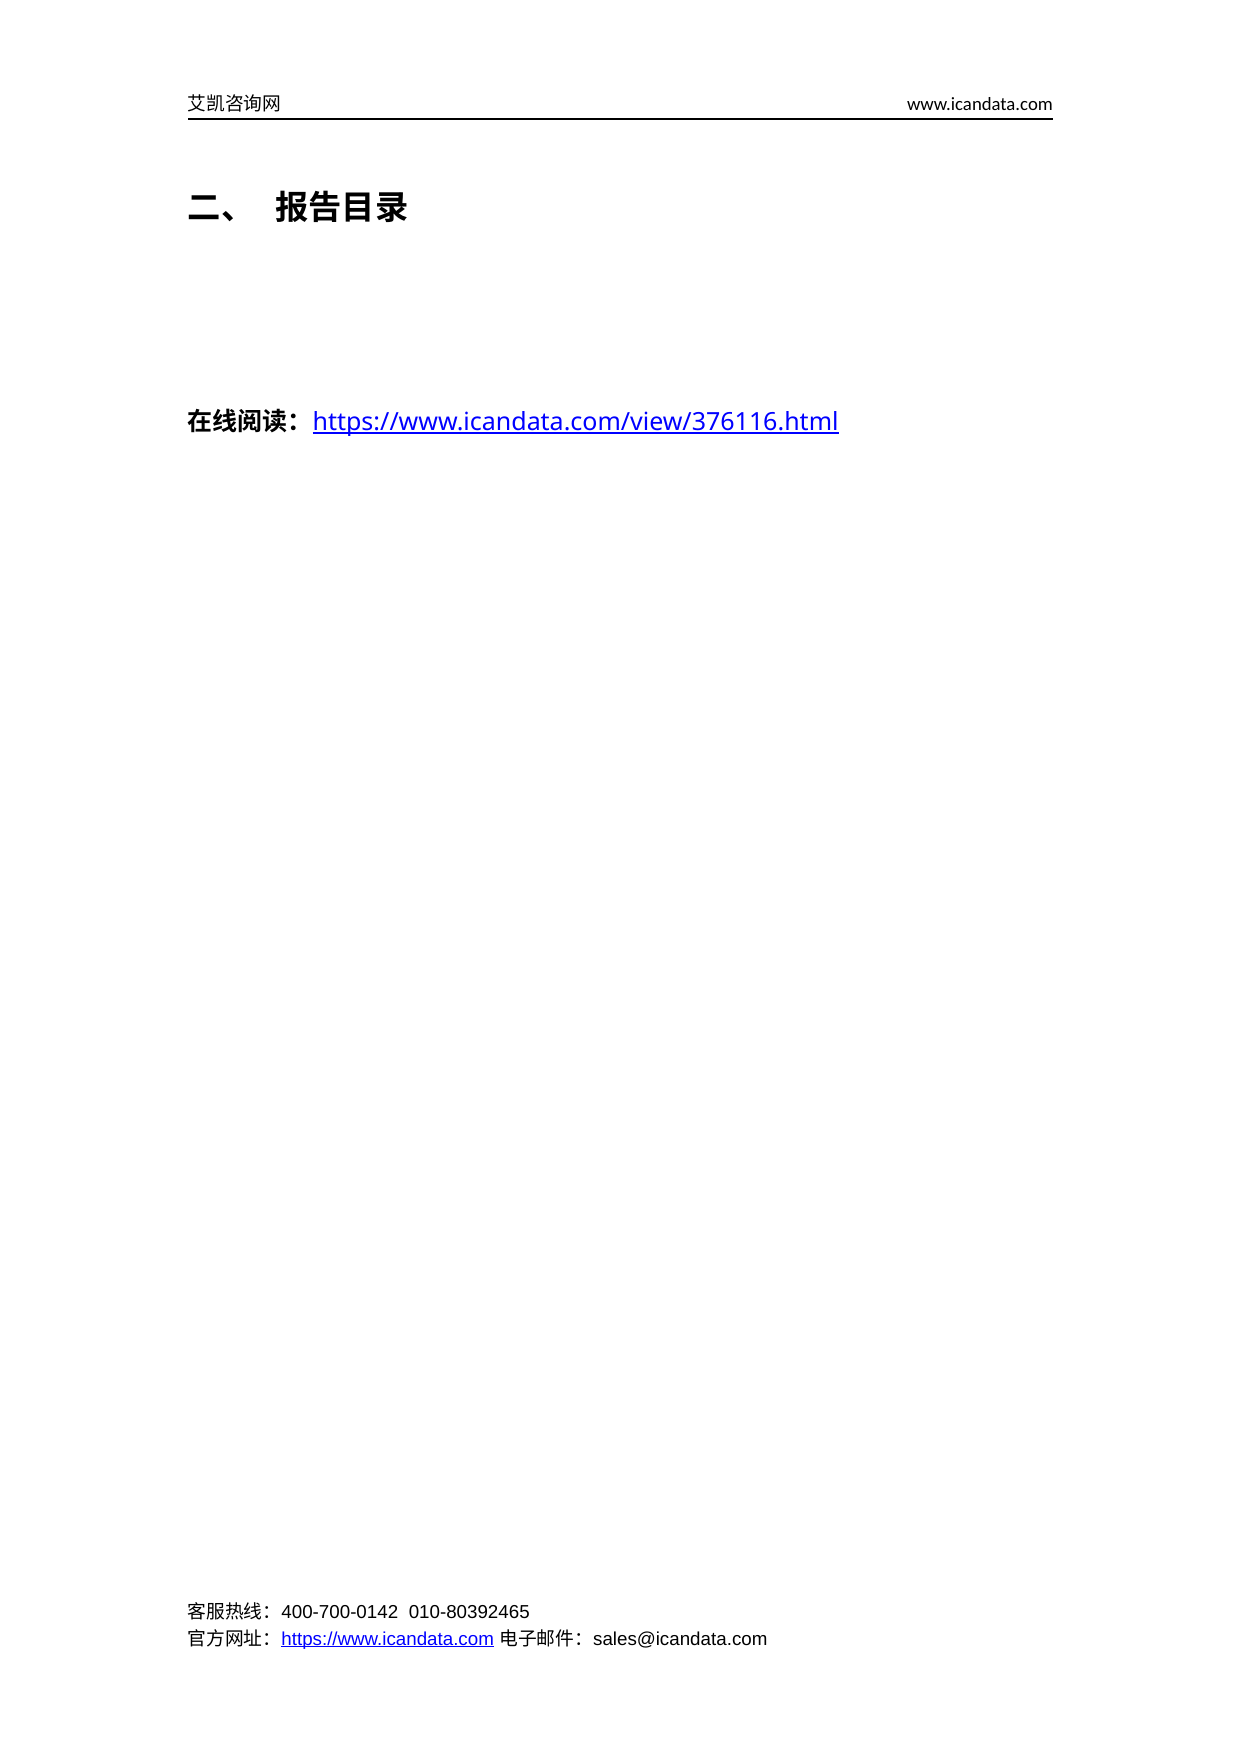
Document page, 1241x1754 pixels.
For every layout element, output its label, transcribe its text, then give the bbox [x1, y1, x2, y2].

text 在线阅读：https://www.icandata.com/view/376116.html [187, 387, 1053, 452]
subtitle 报告目录 [187, 172, 1053, 237]
